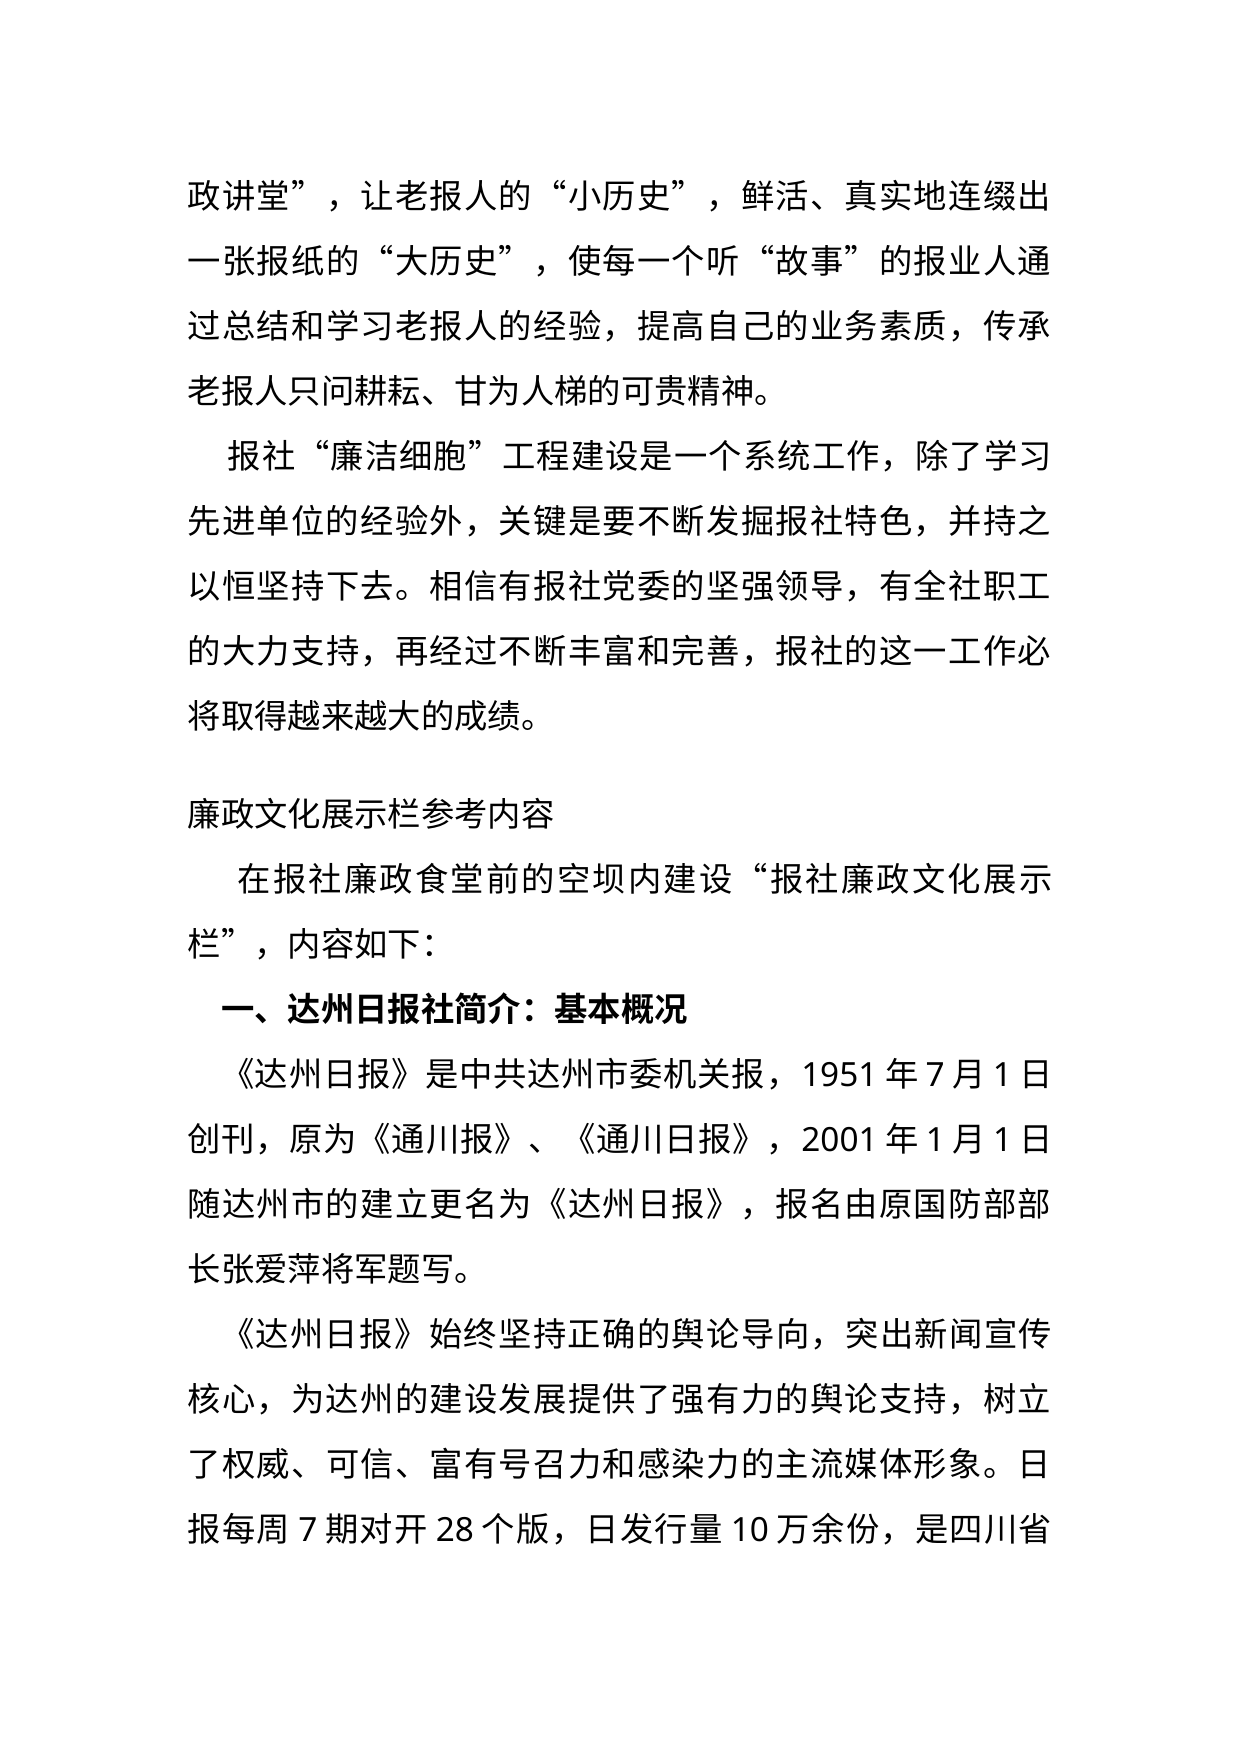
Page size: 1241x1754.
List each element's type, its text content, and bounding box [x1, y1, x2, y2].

text 一、达州日报社简介：基本概况 [187, 974, 1053, 1039]
text 廉政文化展示栏参考内容 [187, 779, 1053, 844]
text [187, 162, 1053, 422]
text 报社“廉洁细胞”工程建设是一个系统工作，除了学习先进单位的经验外，关键是要不断发掘报社特色，并持之以恒坚持下去。相信有报社党委的坚强领导，有全社职工的大力支持，再经过不断丰富和完善，报社的这一工作必将取得越来越大的成绩。 [187, 422, 1053, 747]
text 《达州日报》是中共达州市委机关报，1951年7月1日创刊，原为《通川报》、《通川日报》，2001年1月1日随达州市的建立更名为《达州日报》，报名由原国防部部长张爱萍将军题写。 [187, 1039, 1053, 1299]
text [187, 1299, 1053, 1559]
text 在报社廉政食堂前的空坝内建设“报社廉政文化展示栏”，内容如下： [187, 844, 1053, 974]
